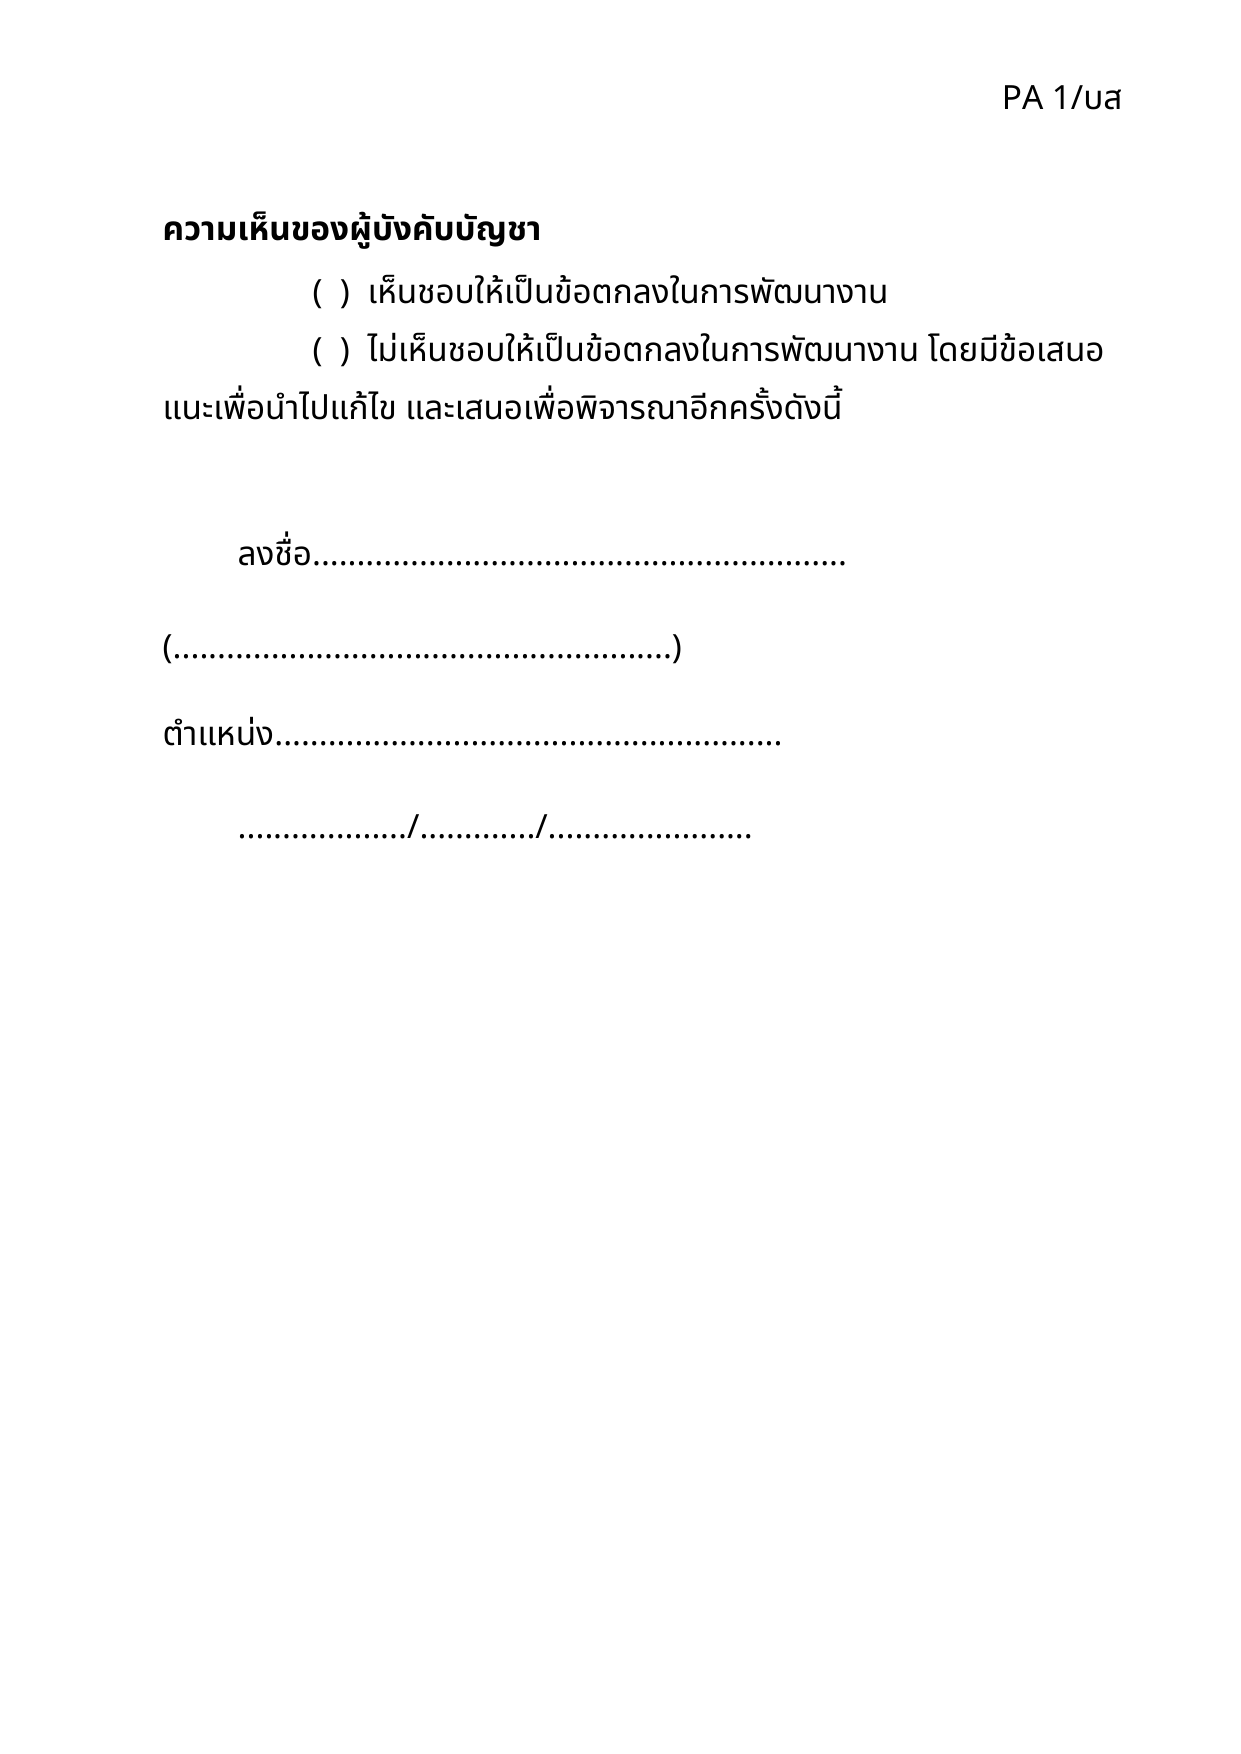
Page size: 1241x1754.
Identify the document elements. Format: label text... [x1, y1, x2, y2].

text (........................................................) [162, 588, 1122, 668]
text ( ) เห็นชอบให้เป็นข้อตกลงในการพัฒนางาน [162, 268, 1122, 318]
text ความเห็นของผู้บังคับบัญชา [162, 205, 1122, 255]
text .................../............./....................... [162, 768, 1122, 848]
text ตำแหน่ง......................................................... [162, 674, 1122, 761]
text ลงชื่อ............................................................ [162, 494, 1122, 580]
text ( ) ไม่เห็นชอบให้เป็นข้อตกลงในการพัฒนางาน โดยมีข้อเสนอแนะเพื่อนำไปแก้ไข และเสนอเพื่อพิจารณาอีกครั้งดังนี้ [162, 326, 1122, 434]
